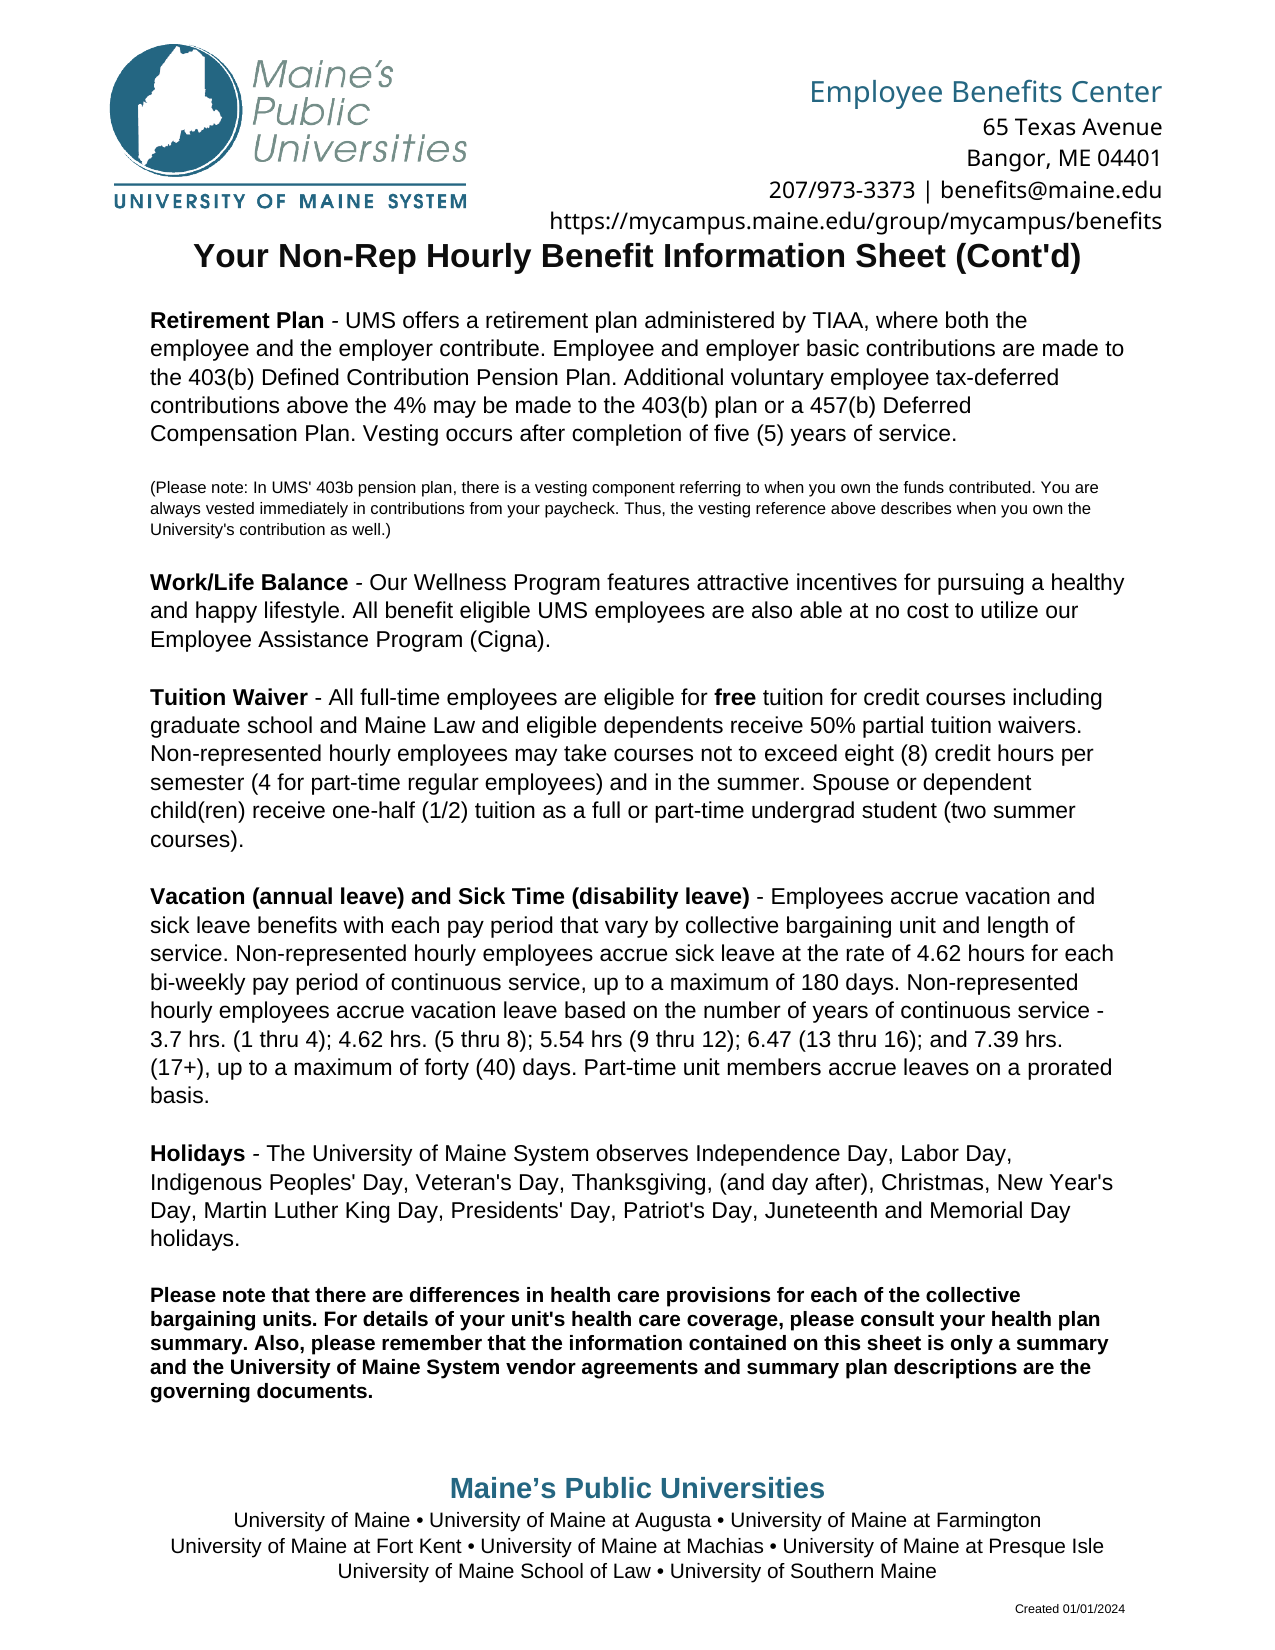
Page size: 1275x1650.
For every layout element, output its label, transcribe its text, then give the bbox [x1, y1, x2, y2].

text (Please note: In UMS' 403b pension plan, there is a vesting component referring to when you own the funds contributed. You are always vested immediately in contributions from your paycheck. Thus, the vesting reference above describes when you own the University's contribution as well.) [150, 478, 1125, 538]
text Your Non-Rep Hourly Benefit Information Sheet (Cont'd) [150, 236, 1125, 274]
text Holidays - The University of Maine System observes Independence Day, Labor Day, Indigenous Peoples' Day, Veteran's Day, Thanksgiving, (and day after), Christmas, New Year's Day, Martin Luther King Day, Presidents' Day, Patriot's Day, Juneteenth and Memorial Day holidays. [150, 1140, 1125, 1252]
text Tuition Waiver - All full-time employees are eligible for free tuition for credit courses including graduate school and Maine Law and eligible dependents receive 50% partial tuition waivers. Non-represented hourly employees may take courses not to exceed eight (8) credit hours per semester (4 for part-time regular employees) and in the summer. Spouse or dependent child(ren) receive one-half (1/2) tuition as a full or part-time undergrad student (two summer courses). [150, 683, 1125, 852]
picture [109, 44, 467, 209]
text Please note that there are differences in health care provisions for each of the collective bargaining units. For details of your unit's health care coverage, please consult your health plan summary. Also, please remember that the information contained on this sheet is only a summary and the University of Maine System vendor agreements and summary plan descriptions are the governing documents. [150, 1283, 1125, 1403]
text Vacation (annual leave) and Sick Time (disability leave) - Employees accrue vacation and sick leave benefits with each pay period that vary by collective bargaining unit and length of service. Non-represented hourly employees accrue sick leave at the rate of 4.62 hours for each bi-weekly pay period of continuous service, up to a maximum of 180 days. Non-represented hourly employees accrue vacation leave based on the number of years of continuous service - 3.7 hrs. (1 thru 4); 4.62 hrs. (5 thru 8); 5.54 hrs (9 thru 12); 6.47 (13 thru 16); and 7.39 hrs. (17+), up to a maximum of forty (40) days. Part-time unit members accrue leaves on a prorated basis. [150, 883, 1125, 1109]
text Work/Life Balance - Our Wellness Program features attractive incentives for pursuing a healthy and happy lifestyle. All benefit eligible UMS employees are also able at no cost to utilize our Employee Assistance Program (Cigna). [150, 569, 1125, 652]
text Retirement Plan - UMS offers a retirement plan administered by TIAA, where both the employee and the employer contribute. Employee and employer basic contributions are made to the 403(b) Defined Contribution Pension Plan. Additional voluntary employee tax-deferred contributions above the 4% may be made to the 403(b) plan or a 457(b) Deferred Compensation Plan. Vesting occurs after completion of five (5) years of service. [150, 307, 1125, 447]
